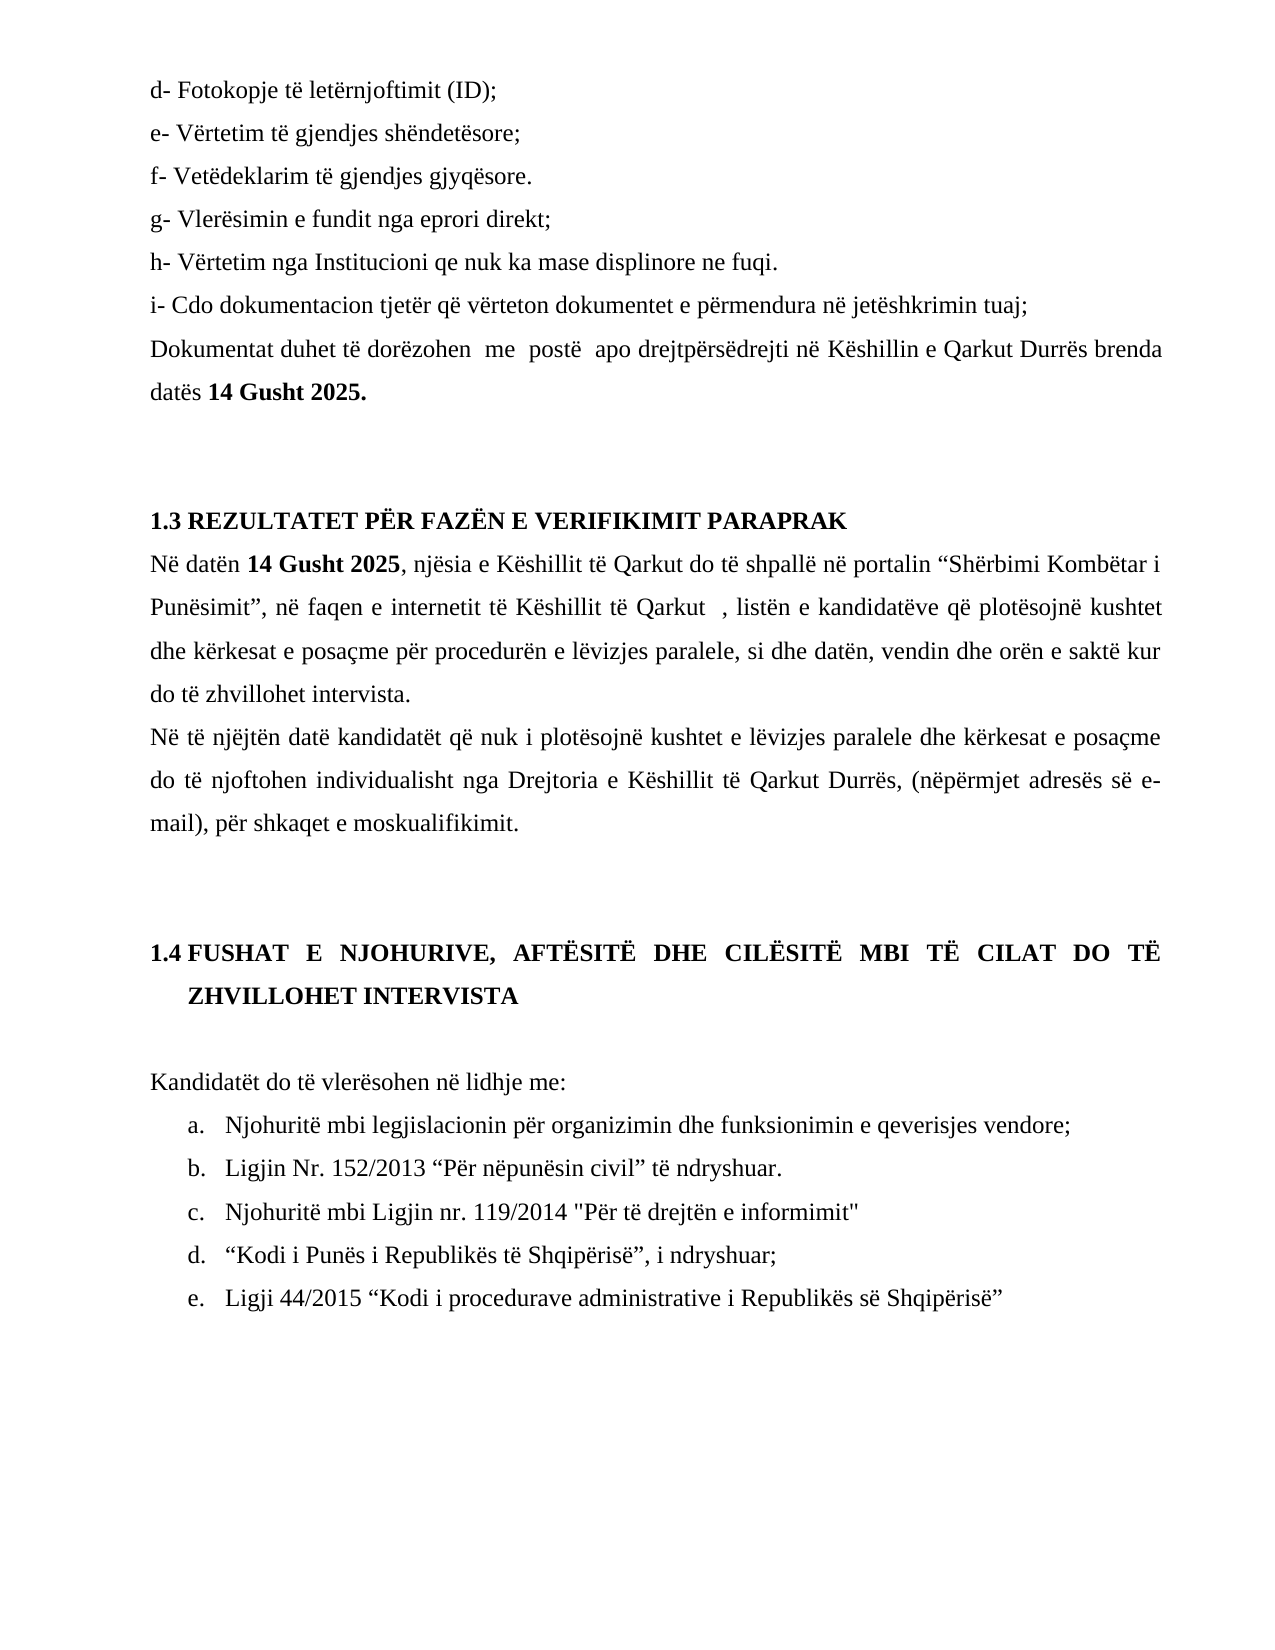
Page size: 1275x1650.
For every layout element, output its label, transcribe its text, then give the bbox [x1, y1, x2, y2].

text h- Vërtetim nga Institucioni qe nuk ka mase displinore ne fuqi. [150, 247, 1162, 276]
text d- Fotokopje të letërnjoftimit (ID); [150, 75, 1162, 104]
text Në të njëjtën datë kandidatët që nuk i plotësojnë kushtet e lëvizjes paralele dhe kërkesat e posaçme do të njoftohen individualisht nga Drejtoria e Këshillit të Qarkut Durrës, (nëpërmjet adresës së e-mail), për shkaqet e moskualifikimit. [150, 722, 1162, 837]
text f- Vetëdeklarim të gjendjes gjyqësore. [150, 161, 1162, 190]
list FUSHAT E NJOHURIVE, AFTËSITË DHE CILËSITË MBI TË CILAT DO TË ZHVILLOHET INTERVISTA [150, 938, 1162, 1010]
text i- Cdo dokumentacion tjetër që vërteton dokumentet e përmendura në jetëshkrimin tuaj; [150, 291, 1162, 319]
list Ligji 44/2015 “Kodi i procedurave administrative i Republikës së Shqipërisë” [187, 1283, 1162, 1312]
list Njohuritë mbi Ligjin nr. 119/2014 "Për të drejtën e informimit" [187, 1197, 1162, 1225]
list “Kodi i Punës i Republikës të Shqipërisë”, i ndryshuar; [187, 1240, 1162, 1268]
text g- Vlerësimin e fundit nga eprori direkt; [150, 204, 1162, 233]
text Në datën 14 Gusht 2025, njësia e Këshillit të Qarkut do të shpallë në portalin “Shërbimi Kombëtar i Punësimit”, në faqen e internetit të Këshillit të Qarkut , listën e kandidatëve që plotësojnë kushtet dhe kërkesat e posaçme për procedurën e lëvizjes paralele, si dhe datën, vendin dhe orën e saktë kur do të zhvillohet intervista. [150, 549, 1162, 708]
text Kandidatët do të vlerësohen në lidhje me: [150, 1067, 1162, 1096]
text Dokumentat duhet të dorëzohen me postë apo drejtpërsëdrejti në Këshillin e Qarkut Durrës brenda datës 14 Gusht 2025. [150, 334, 1162, 406]
list Njohuritë mbi legjislacionin për organizimin dhe funksionimin e qeverisjes vendore; [187, 1110, 1162, 1139]
list Ligjin Nr. 152/2013 “Për nëpunësin civil” të ndryshuar. [187, 1153, 1162, 1182]
text e- Vërtetim të gjendjes shëndetësore; [150, 118, 1162, 147]
text 1.3 REZULTATET PËR FAZËN E VERIFIKIMIT PARAPRAK [150, 506, 1162, 535]
